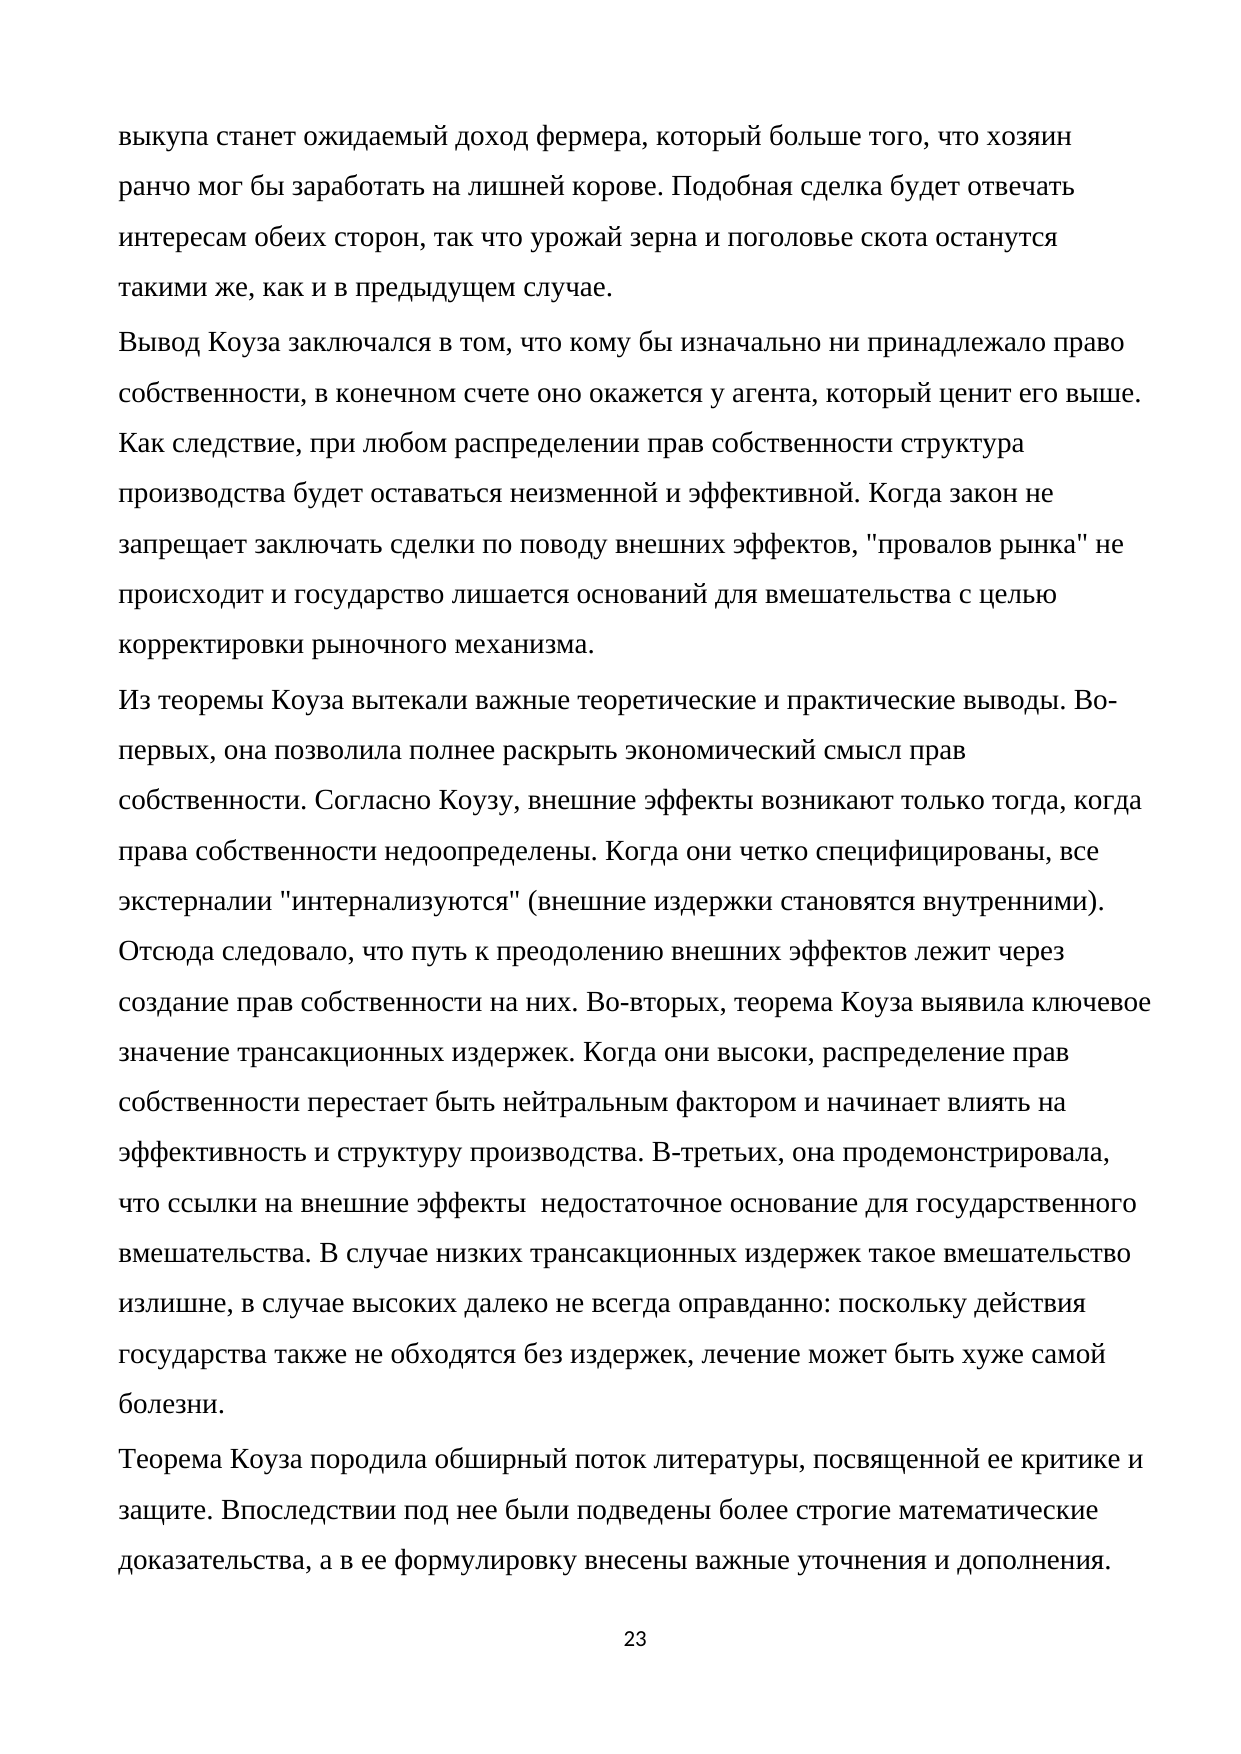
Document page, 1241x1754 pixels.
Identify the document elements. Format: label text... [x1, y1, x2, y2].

text Из теоремы Коуза вытекали важные теоретические и практические выводы. Во-первых, она позволила полнее раскрыть экономический смысл прав собственности. Согласно Коузу, внешние эффекты возникают только тогда, когда права собственности недоопределены. Когда они четко специфицированы, все экстерналии "интернализуются" (внешние издержки становятся внутренними). Отсюда следовало, что путь к преодолению внешних эффектов лежит через создание прав собственности на них. Во-вторых, теорема Коуза выявила ключевое значение трансакционных издержек. Когда они высоки, распределение прав собственности перестает быть нейтральным фактором и начинает влиять на эффективность и структуру производства. В-третьих, она продемонстрировала, что ссылки на внешние эффекты недостаточное основание для государственного вмешательства. В случае низких трансакционных издержек такое вмешательство излишне, в случае высоких далеко не всегда оправданно: поскольку действия государства также не обходятся без издержек, лечение может быть хуже самой болезни. [118, 682, 1152, 1420]
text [118, 1442, 1152, 1576]
text Вывод Коуза заключался в том, что кому бы изначально ни принадлежало право собственности, в конечном счете оно окажется у агента, который ценит его выше. Как следствие, при любом распределении прав собственности структура производства будет оставаться неизменной и эффективной. Когда закон не запрещает заключать сделки по поводу внешних эффектов, "провалов рынка" не происходит и государство лишается оснований для вмешательства с целью корректировки рыночного механизма. [118, 324, 1152, 660]
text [118, 118, 1152, 303]
